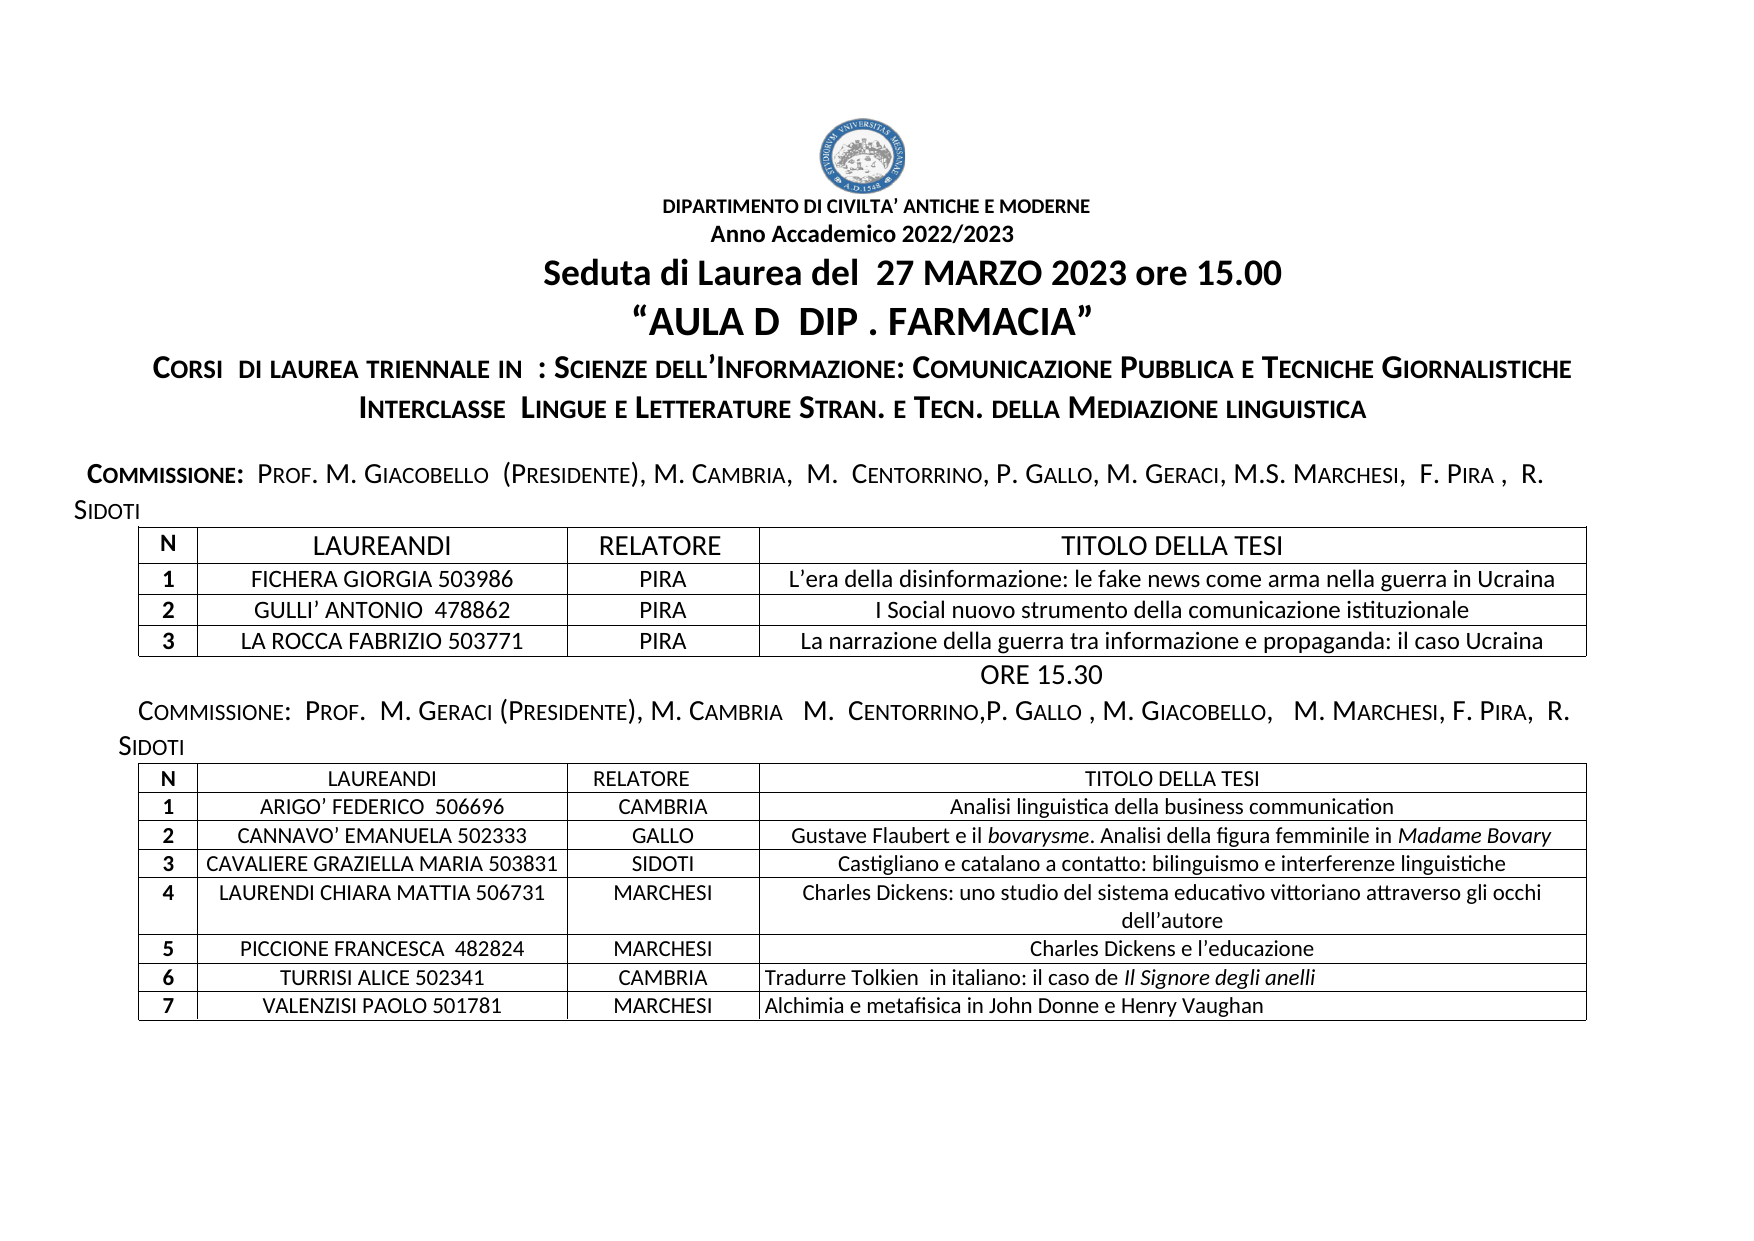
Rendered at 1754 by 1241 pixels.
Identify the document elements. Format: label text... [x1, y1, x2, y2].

picture [819, 118, 906, 194]
table_cell 5 [139, 935, 197, 962]
table_cell MARCHESI [568, 935, 759, 962]
table_cell Tradurre Tolkien in italiano: il caso de Il Signore degli anelli [760, 964, 1586, 991]
text DIPARTIMENTO DI CIVILTA’ ANTICHE E MODERNE [118, 193, 1606, 218]
table_cell PIRA [568, 564, 759, 594]
table_header TITOLO DELLA TESI [760, 764, 1586, 792]
table_cell 2 [139, 821, 197, 849]
table_cell CAMBRIA [568, 793, 759, 820]
table_cell Gustave Flaubert e il bovarysme. Analisi della figura femminile in Madame Bovary [760, 821, 1586, 849]
text Seduta di Laurea del 27 MARZO 2023 ore 15.00 [118, 249, 1606, 295]
table_cell 3 [139, 626, 197, 656]
table_cell PIRA [568, 595, 759, 625]
table_header LAUREANDI [198, 528, 567, 563]
table_cell Castigliano e catalano a contatto: bilinguismo e interferenze linguistiche [760, 850, 1586, 877]
table_cell CANNAVO’ EMANUELA 502333 [198, 821, 567, 849]
table_cell TURRISI ALICE 502341 [198, 964, 567, 991]
table_cell Charles Dickens e l’educazione [760, 935, 1586, 962]
table_cell CAVALIERE GRAZIELLA MARIA 503831 [198, 850, 567, 877]
table_cell L’era della disinformazione: le fake news come arma nella guerra in Ucraina [760, 564, 1586, 594]
table_cell 7 [139, 992, 197, 1019]
table_cell SIDOTI [568, 850, 759, 877]
table_cell Analisi linguistica della business communication [760, 793, 1586, 820]
table_cell GALLO [568, 821, 759, 849]
table_cell 6 [139, 964, 197, 991]
table_cell 3 [139, 850, 197, 877]
text Commissione: Prof. M. Giacobello (Presidente), M. Cambria, M. Centorrino, P. Gallo, M. Geraci, M.S. Marchesi, F. Pira , R. Sidoti [74, 455, 1606, 526]
text ORE 15.30 [118, 656, 1606, 692]
table_cell 1 [139, 793, 197, 820]
table_header RELATORE [568, 764, 759, 792]
text Corsi di laurea triennale in : Scienze dell’Informazione: Comunicazione Pubblica e Tecniche Giornalistiche [118, 346, 1606, 386]
table_header N [139, 764, 197, 792]
text Commissione: Prof. M. Geraci (Presidente), M. Cambria M. Centorrino,P. Gallo , M. Giacobello, M. Marchesi, F. Pira, R. Sidoti [118, 692, 1606, 763]
table_header LAUREANDI [198, 764, 567, 792]
text Interclasse Lingue e Letterature Stran. e Tecn. della Mediazione linguistica [118, 386, 1606, 427]
table_cell VALENZISI PAOLO 501781 [198, 992, 567, 1019]
table_cell FICHERA GIORGIA 503986 [198, 564, 567, 594]
table_cell MARCHESI [568, 992, 759, 1019]
table_cell 1 [139, 564, 197, 594]
table_cell LA ROCCA FABRIZIO 503771 [198, 626, 567, 656]
table_header TITOLO DELLA TESI [760, 528, 1586, 563]
table_cell 4 [139, 878, 197, 934]
table_cell CAMBRIA [568, 964, 759, 991]
table_cell PIRA [568, 626, 759, 656]
table_cell LAURENDI CHIARA MATTIA 506731 [198, 878, 567, 934]
table_cell 2 [139, 595, 197, 625]
table_header N [139, 528, 197, 563]
table_cell GULLI’ ANTONIO 478862 [198, 595, 567, 625]
table_cell ARIGO’ FEDERICO 506696 [198, 793, 567, 820]
text Anno Accademico 2022/2023 [118, 218, 1606, 249]
text “AULA D DIP . FARMACIA” [118, 295, 1606, 346]
table_cell La narrazione della guerra tra informazione e propaganda: il caso Ucraina [760, 626, 1586, 656]
table_cell PICCIONE FRANCESCA 482824 [198, 935, 567, 962]
table_cell MARCHESI [568, 878, 759, 934]
table_header RELATORE [568, 528, 759, 563]
table_cell Charles Dickens: uno studio del sistema educativo vittoriano attraverso gli occhi dell’autore [760, 878, 1586, 934]
table_cell I Social nuovo strumento della comunicazione istituzionale [760, 595, 1586, 625]
table_cell Alchimia e metafisica in John Donne e Henry Vaughan [760, 992, 1586, 1019]
